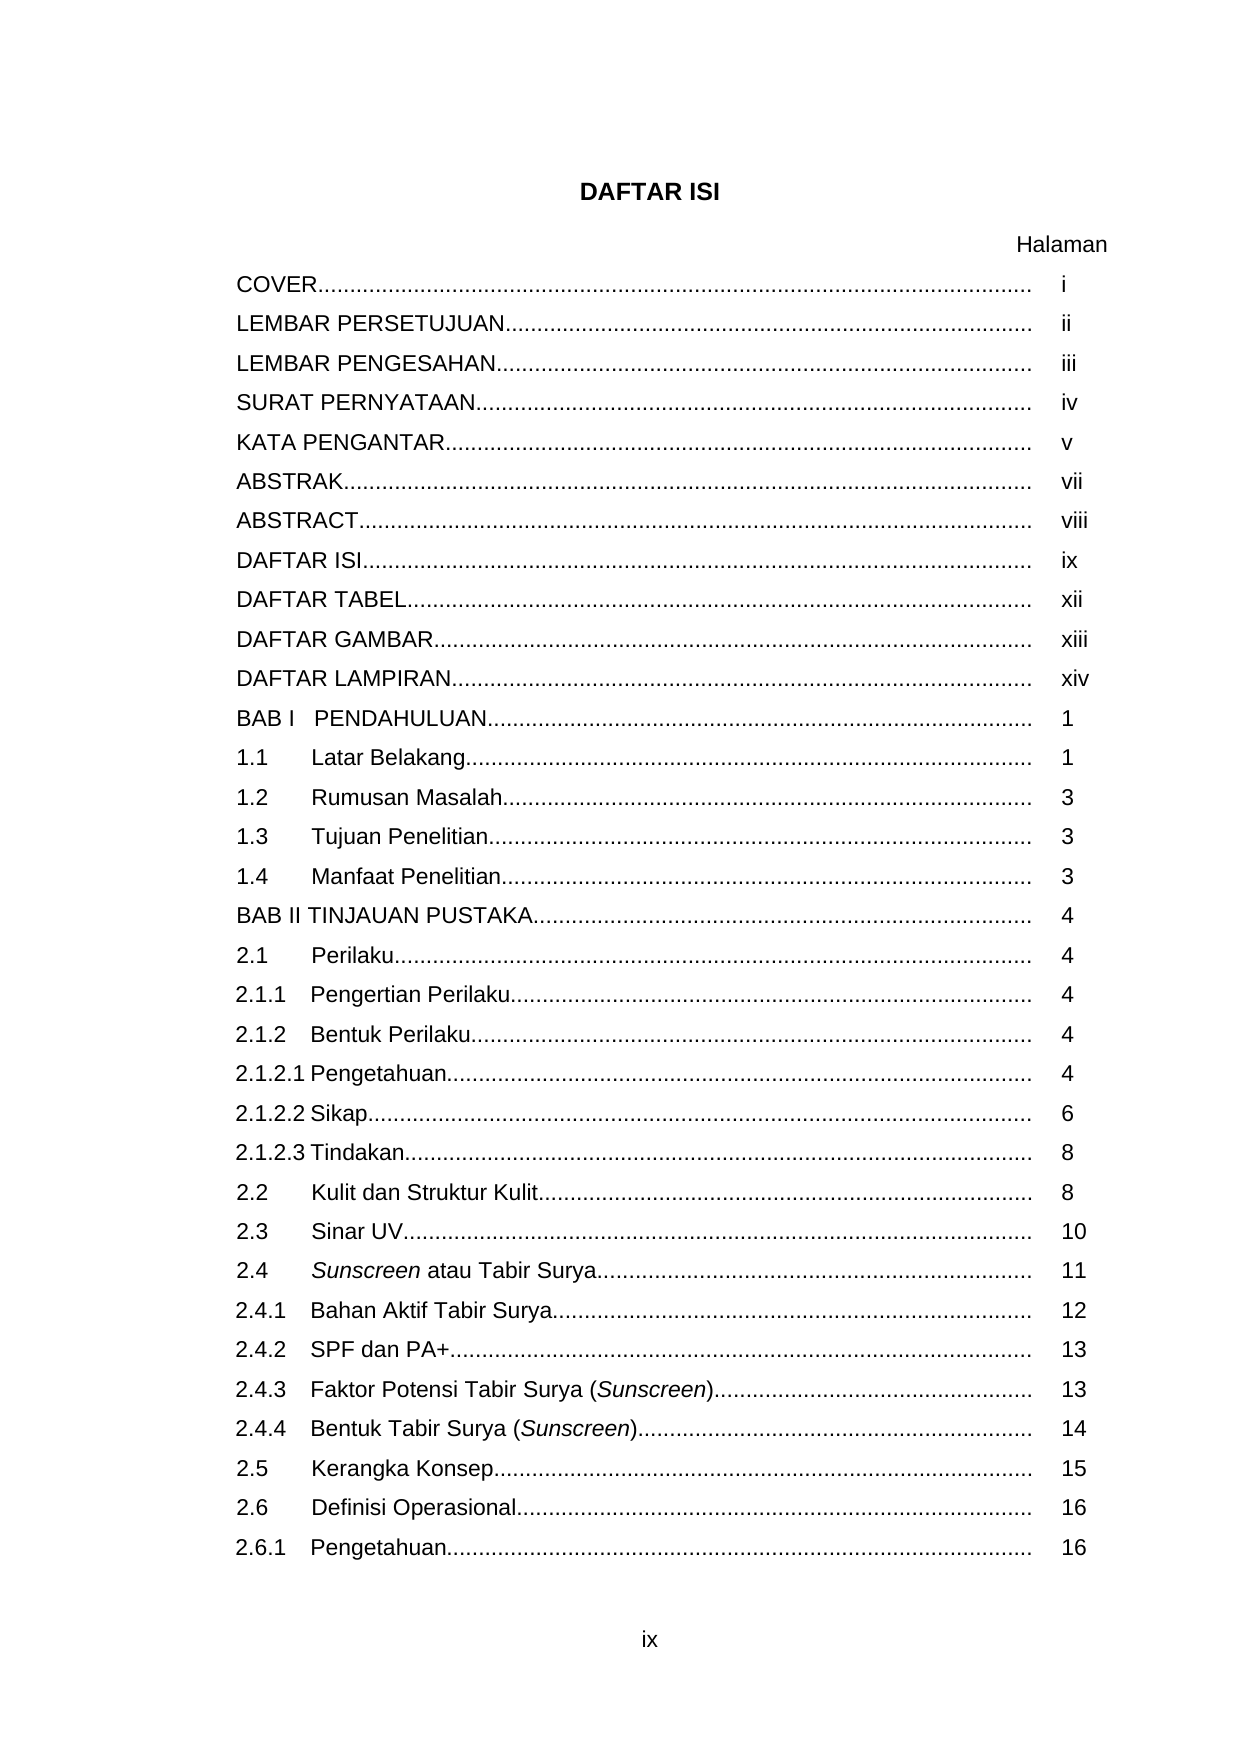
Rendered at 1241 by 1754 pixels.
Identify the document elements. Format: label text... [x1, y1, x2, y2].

list Tindakan 8 [235, 1139, 1093, 1165]
text ABSTRAK vii [236, 468, 1093, 494]
list Latar Belakang 1 [236, 744, 1093, 771]
text DAFTAR TABEL xii [236, 586, 1093, 613]
text LEMBAR PENGESAHAN iii [236, 349, 1093, 376]
list Pengetahuan 16 [235, 1534, 1093, 1560]
list Kulit dan Struktur Kulit 8 [236, 1178, 1093, 1205]
text ABSTRACT viii [236, 507, 1093, 534]
text DAFTAR ISI [236, 177, 1063, 206]
list Sunscreen atau Tabir Surya 11 [236, 1257, 1093, 1284]
text DAFTAR GAMBAR xiii [236, 626, 1093, 652]
list SPF dan PA+ 13 [235, 1336, 1093, 1363]
list Manfaat Penelitian 3 [236, 863, 1093, 889]
list Definisi Operasional 16 [236, 1494, 1093, 1521]
text BAB II TINJAUAN PUSTAKA 4 [236, 902, 1093, 928]
text SURAT PERNYATAAN iv [236, 389, 1093, 415]
list Pengertian Perilaku 4 [235, 981, 1093, 1007]
list Faktor Potensi Tabir Surya (Sunscreen) 13 [235, 1376, 1093, 1402]
list Pengetahuan 4 [235, 1060, 1093, 1086]
list Tujuan Penelitian 3 [236, 823, 1093, 849]
list Bentuk Tabir Surya (Sunscreen) 14 [235, 1415, 1093, 1442]
text DAFTAR ISI ix [236, 547, 1093, 573]
text BAB I PENDAHULUAN 1 [236, 705, 1093, 731]
text Halaman [236, 231, 1107, 257]
list Perilaku 4 [236, 942, 1093, 968]
list Bentuk Perilaku 4 [235, 1021, 1093, 1047]
text COVER i [236, 271, 1093, 297]
text LEMBAR PERSETUJUAN ii [236, 310, 1093, 336]
list Rumusan Masalah 3 [236, 784, 1093, 810]
list Sikap 6 [235, 1099, 1093, 1126]
list Bahan Aktif Tabir Surya 12 [235, 1297, 1093, 1323]
list Sinar UV 10 [236, 1218, 1093, 1244]
text DAFTAR LAMPIRAN xiv [236, 665, 1093, 692]
list Kerangka Konsep 15 [236, 1455, 1093, 1481]
text KATA PENGANTAR v [236, 428, 1093, 455]
